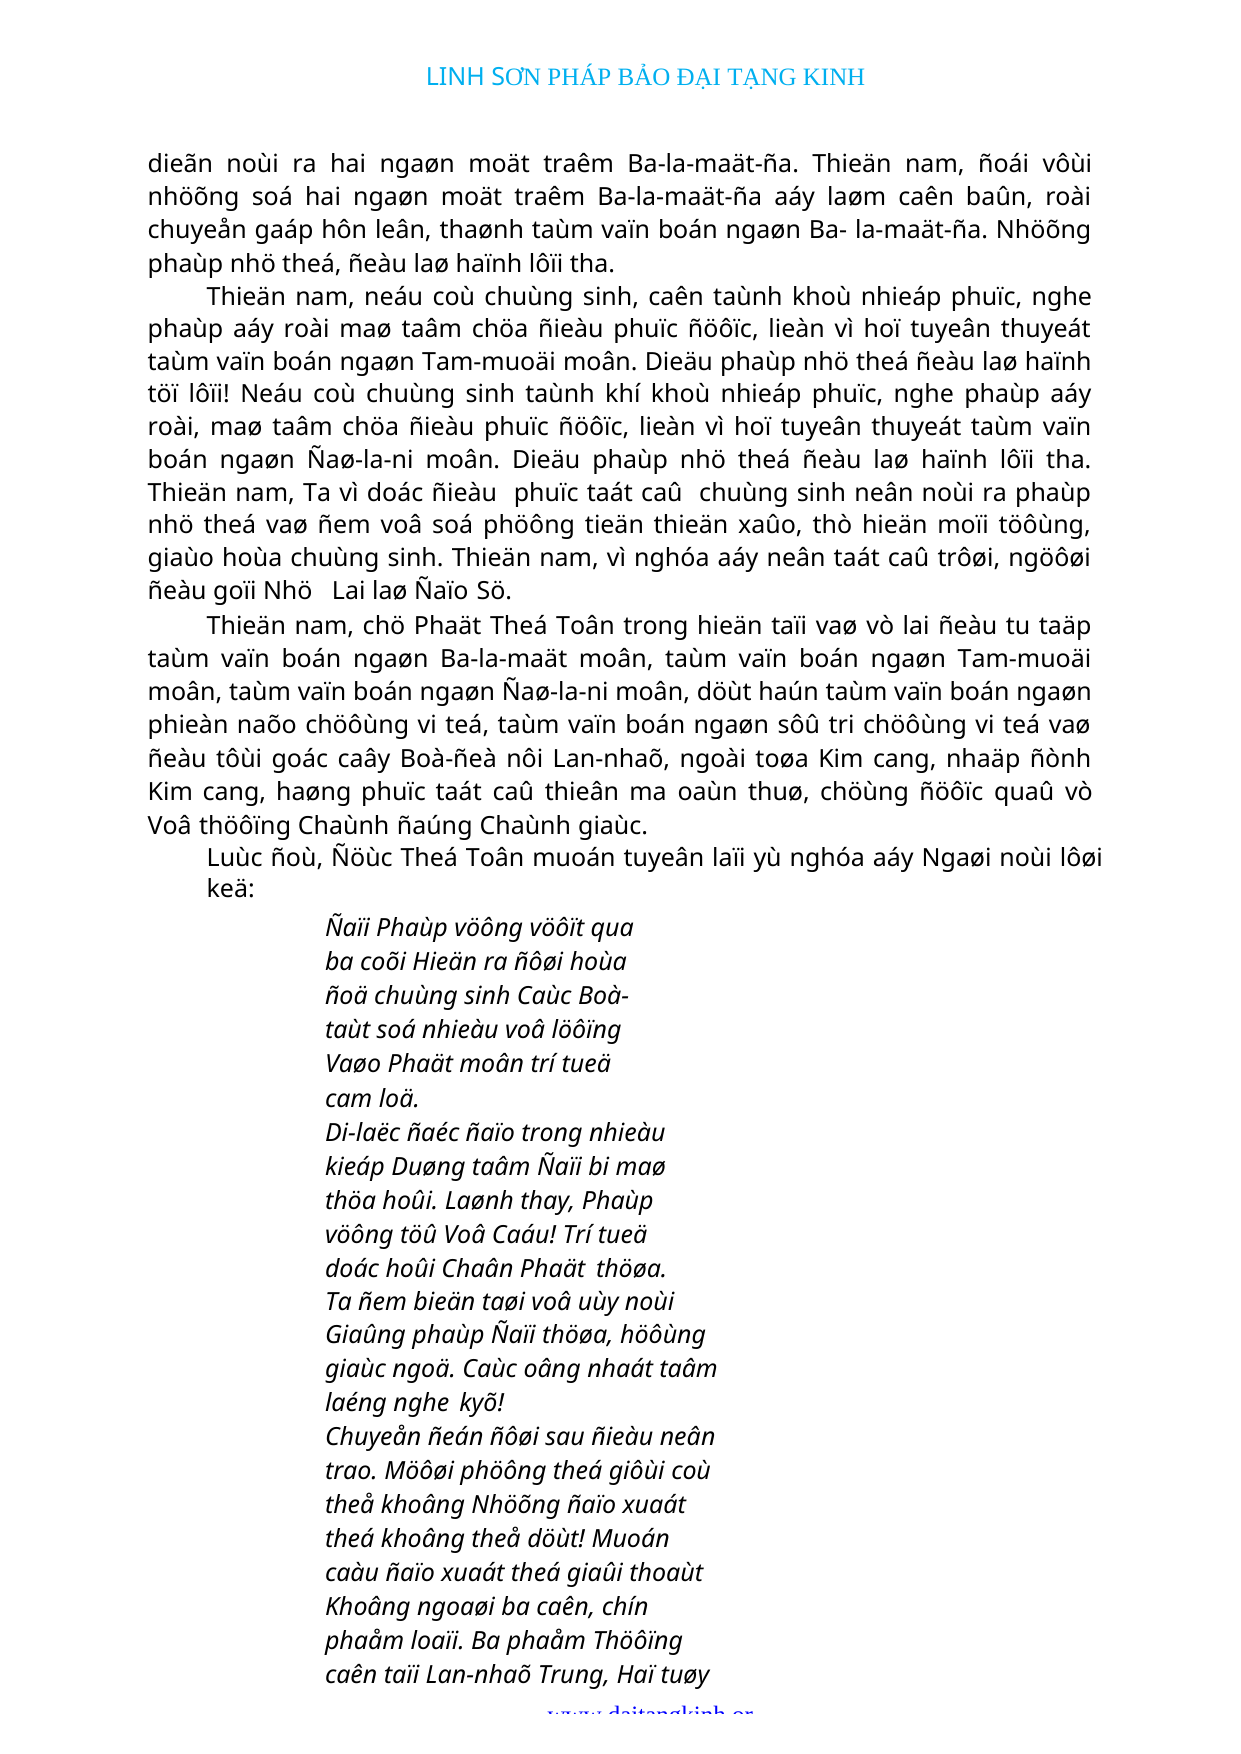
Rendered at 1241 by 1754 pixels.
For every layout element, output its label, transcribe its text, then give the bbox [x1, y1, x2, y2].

text Ta ñem bieän taøi voâ uùy noùi [325, 1284, 1105, 1316]
text Luùc ñoù, Ñöùc Theá Toân muoán tuyeân laïi yù nghóa aáy Ngaøi noùi lôøi keä: [206, 841, 1105, 904]
text Thieän nam, neáu coù chuùng sinh, caên taùnh khoù nhieáp phuïc, nghe phaùp aáy roài maø taâm chöa ñieàu phuïc ñöôïc, lieàn vì hoï tuyeân thuyeát taùm vaïn boán ngaøn Tam-muoäi moân. Dieäu phaùp nhö theá ñeàu laø haïnh töï lôïi! Neáu coù chuùng sinh taùnh khí khoù nhieáp phuïc, nghe phaùp aáy roài, maø taâm chöa ñieàu phuïc ñöôïc, lieàn vì hoï tuyeân thuyeát taùm vaïn boán ngaøn Ñaø-la-ni moân. Dieäu phaùp nhö theá ñeàu laø haïnh lôïi tha. Thieän nam, Ta vì doác ñieàu phuïc taát caû chuùng sinh neân noùi ra phaùp nhö theá vaø ñem voâ soá phöông tieän thieän xaûo, thò hieän moïi töôùng, giaùo hoùa chuùng sinh. Thieän nam, vì nghóa aáy neân taát caû trôøi, ngöôøi ñeàu goïi Nhö Lai laø Ñaïo Sö. [147, 279, 1093, 606]
text Di-laëc ñaéc ñaïo trong nhieàu kieáp Duøng taâm Ñaïi bi maø thöa hoûi. Laønh thay, Phaùp vöông töû Voâ Caáu! Trí tueä doác hoûi Chaân Phaät thöøa. [325, 1114, 685, 1284]
text Giaûng phaùp Ñaïi thöøa, höôùng giaùc ngoä. Caùc oâng nhaát taâm laéng nghe kyõ! [325, 1316, 728, 1418]
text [325, 1418, 728, 1691]
text Ñaïi Phaùp vöông vöôït qua ba coõi Hieän ra ñôøi hoùa ñoä chuùng sinh Caùc Boà-taùt soá nhieàu voâ löôïng Vaøo Phaät moân trí tueä cam loä. [325, 910, 665, 1114]
text dieãn noùi ra hai ngaøn moät traêm Ba-la-maät-ña. Thieän nam, ñoái vôùi nhöõng soá hai ngaøn moät traêm Ba-la-maät-ña aáy laøm caên baûn, roài chuyeån gaáp hôn leân, thaønh taùm vaïn boán ngaøn Ba- la-maät-ña. Nhöõng phaùp nhö theá, ñeàu laø haïnh lôïi tha. [147, 146, 1093, 279]
text Thieän nam, chö Phaät Theá Toân trong hieän taïi vaø vò lai ñeàu tu taäp taùm vaïn boán ngaøn Ba-la-maät moân, taùm vaïn boán ngaøn Tam-muoäi moân, taùm vaïn boán ngaøn Ñaø-la-ni moân, döùt haún taùm vaïn boán ngaøn phieàn naõo chöôùng vi teá, taùm vaïn boán ngaøn sôû tri chöôùng vi teá vaø ñeàu tôùi goác caây Boà-ñeà nôi Lan-nhaõ, ngoài toøa Kim cang, nhaäp ñònh Kim cang, haøng phuïc taát caû thieân ma oaùn thuø, chöùng ñöôïc quaû vò Voâ thöôïng Chaùnh ñaúng Chaùnh giaùc. [147, 607, 1093, 841]
